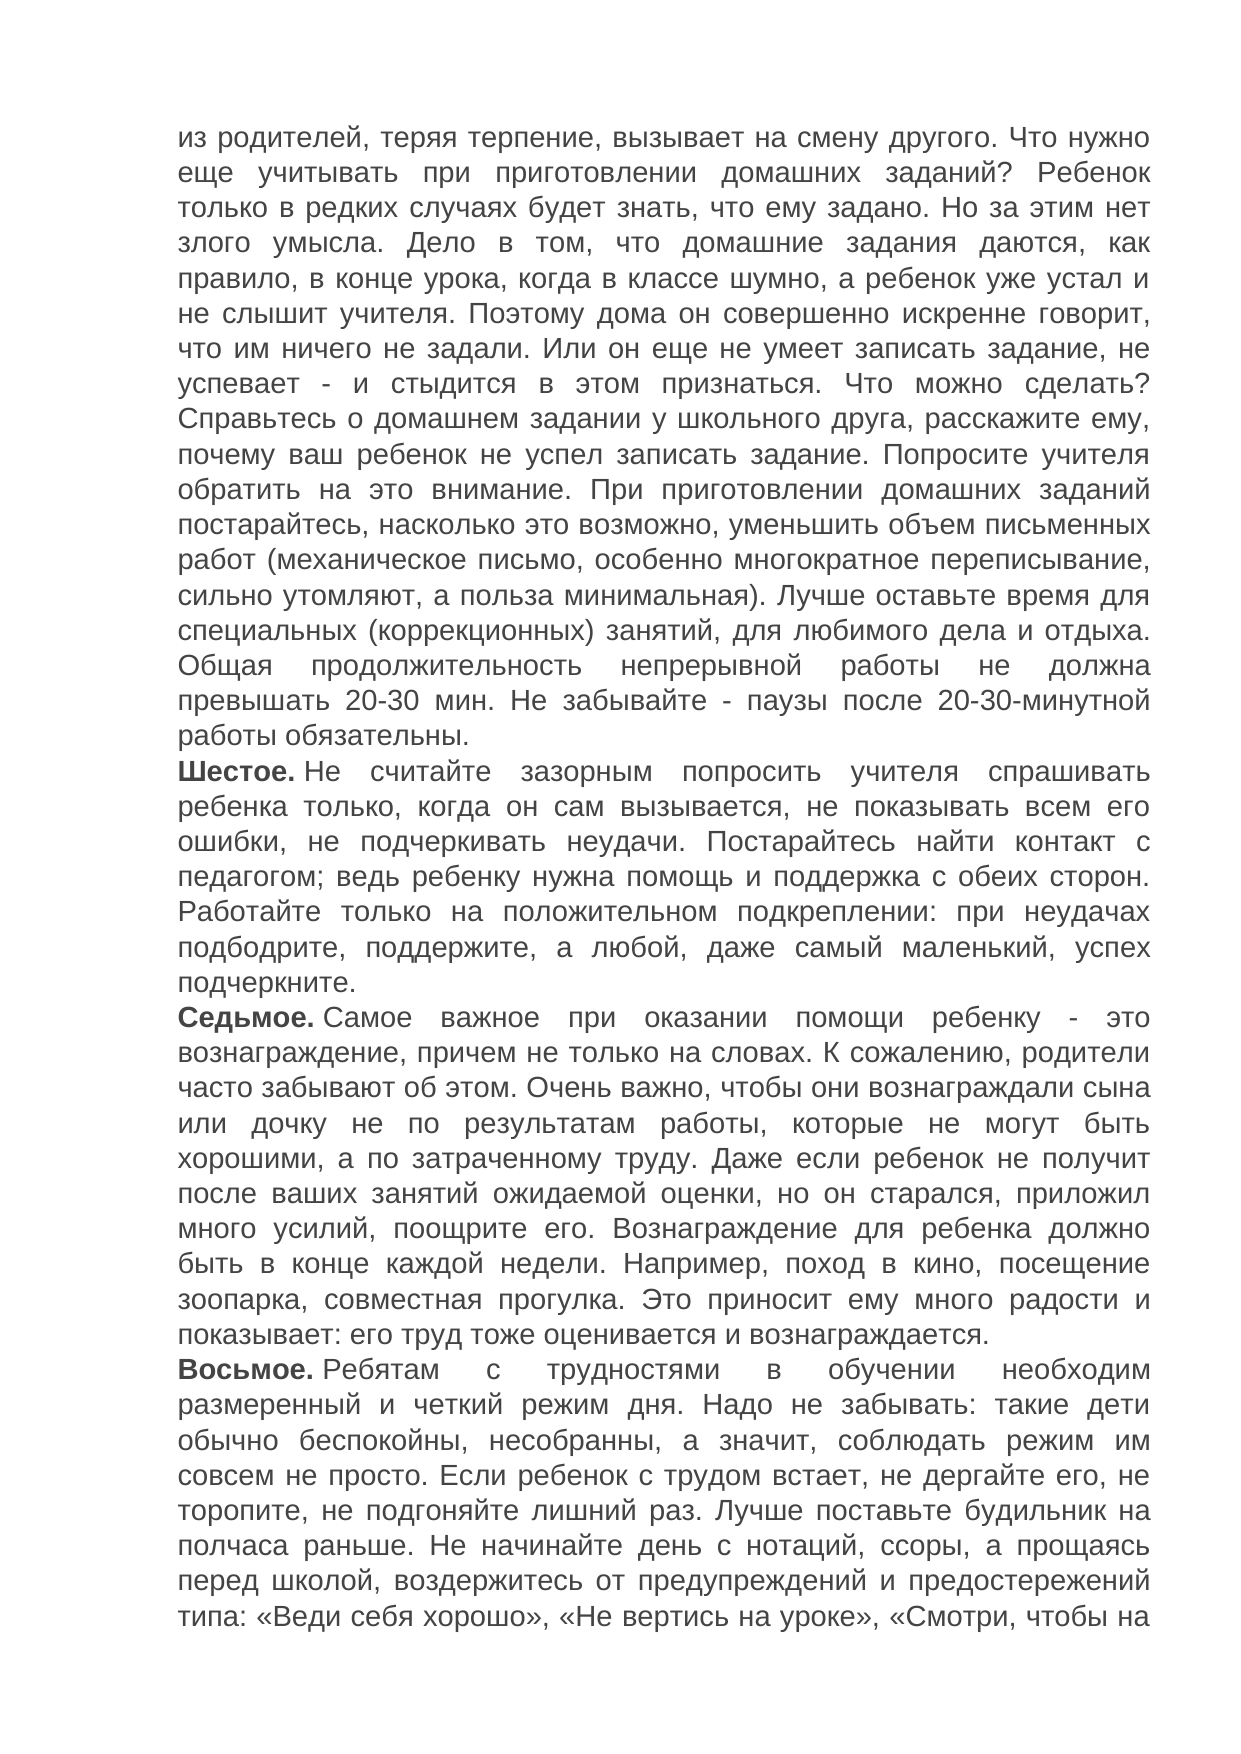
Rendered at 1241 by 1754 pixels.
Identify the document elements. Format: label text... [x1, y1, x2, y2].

text Шестое. Не считайте зазорным попросить учителя спрашивать ребенка только, когда он сам вызывается, не показывать всем его ошибки, не подчеркивать неудачи. Постарайтесь найти контакт с педагогом; ведь ребенку нужна помощь и поддержка с обеих сторон. Работайте только на положительном подкреплении: при неудачах подбодрите, поддержите, а любой, даже самый маленький, успех подчеркните. [177, 752, 1152, 998]
text Седьмое. Самое важное при оказании помощи ребенку - это вознаграждение, причем не только на словах. К сожалению, родители часто забывают об этом. Очень важно, чтобы они вознаграждали сына или дочку не по результатам работы, которые не могут быть хорошими, а по затраченному труду. Даже если ребенок не получит после ваших занятий ожидаемой оценки, но он старался, приложил много усилий, поощрите его. Вознаграждение для ребенка должно быть в конце каждой недели. Например, поход в кино, посещение зоопарка, совместная прогулка. Это приносит ему много радости и показывает: его труд тоже оценивается и вознаграждается. [177, 998, 1152, 1350]
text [177, 1350, 1152, 1632]
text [177, 118, 1152, 752]
